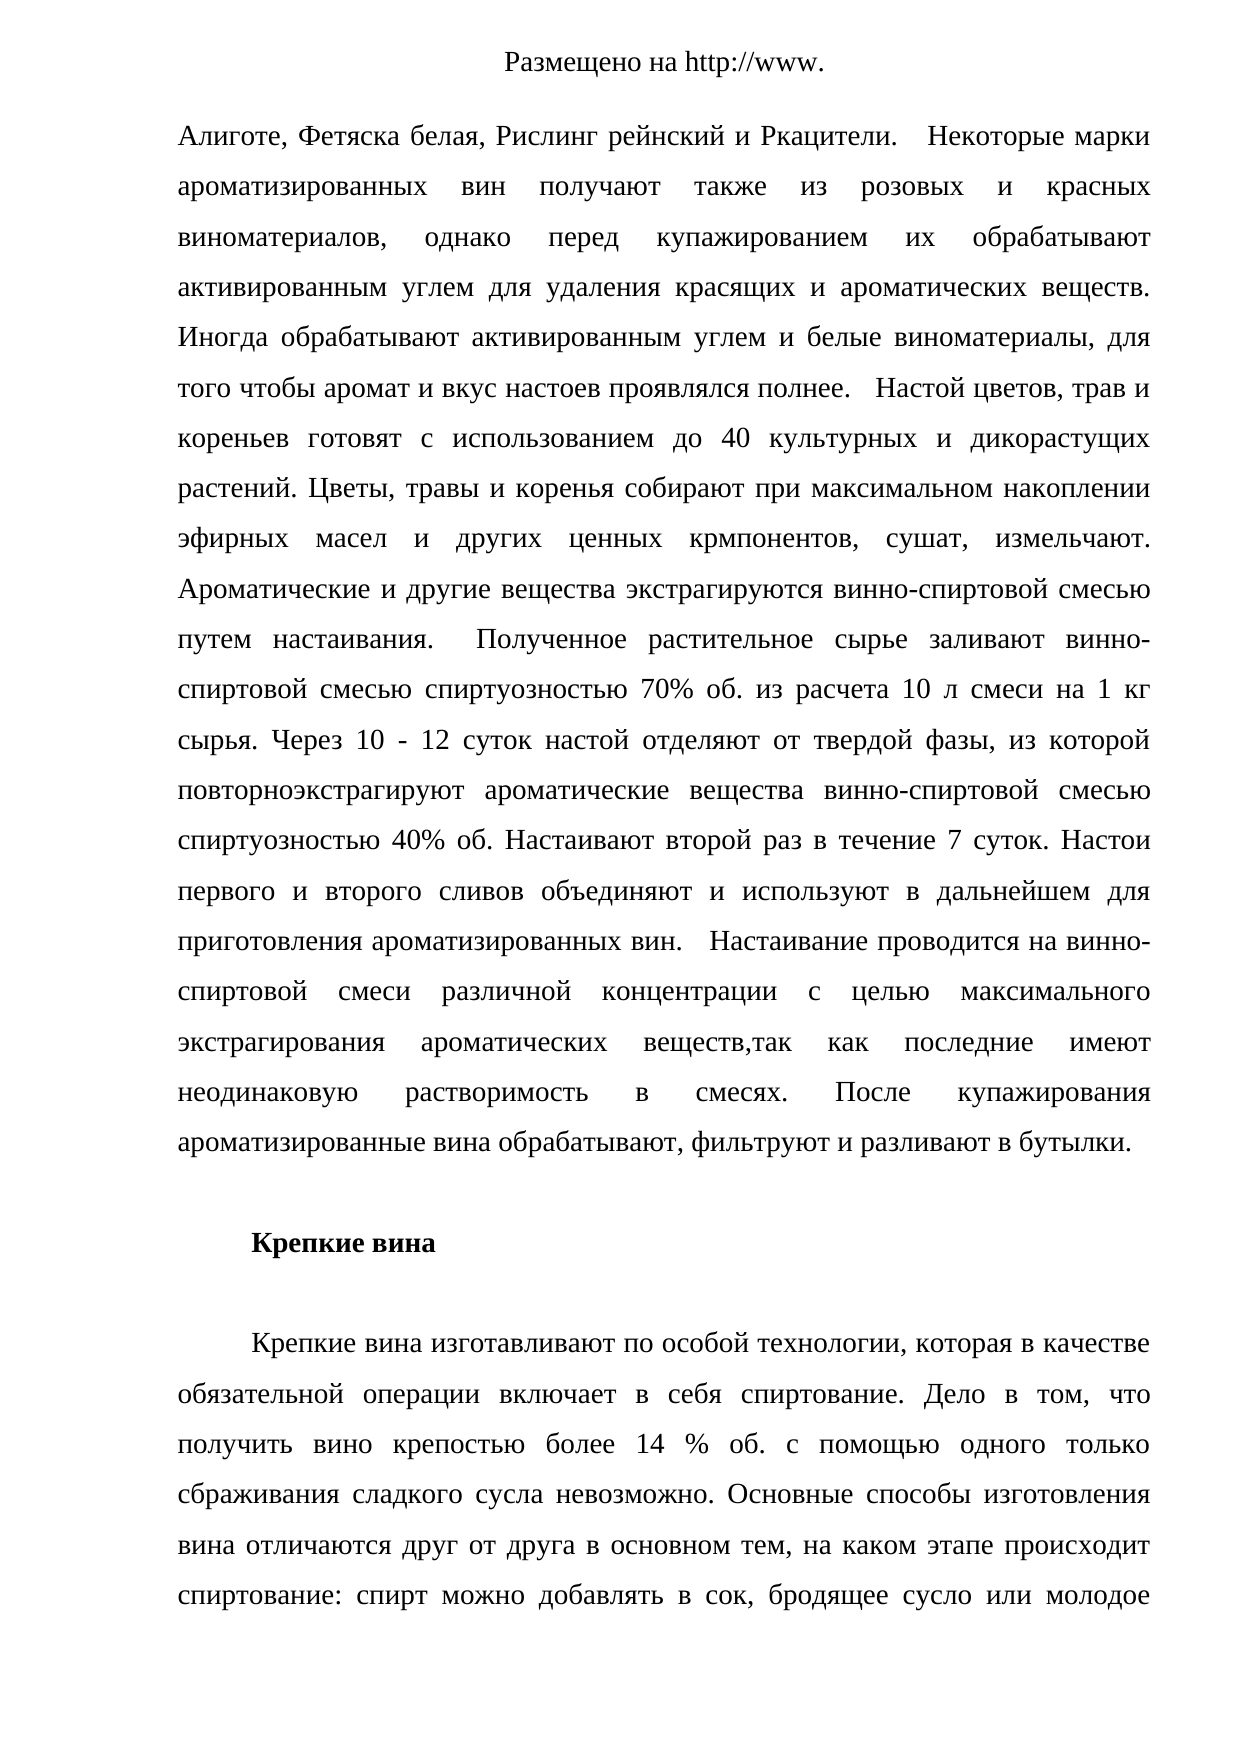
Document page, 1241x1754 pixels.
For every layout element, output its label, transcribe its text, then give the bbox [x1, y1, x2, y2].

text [177, 1326, 1152, 1611]
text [177, 118, 1152, 1158]
text Крепкие вина [177, 1225, 1152, 1258]
